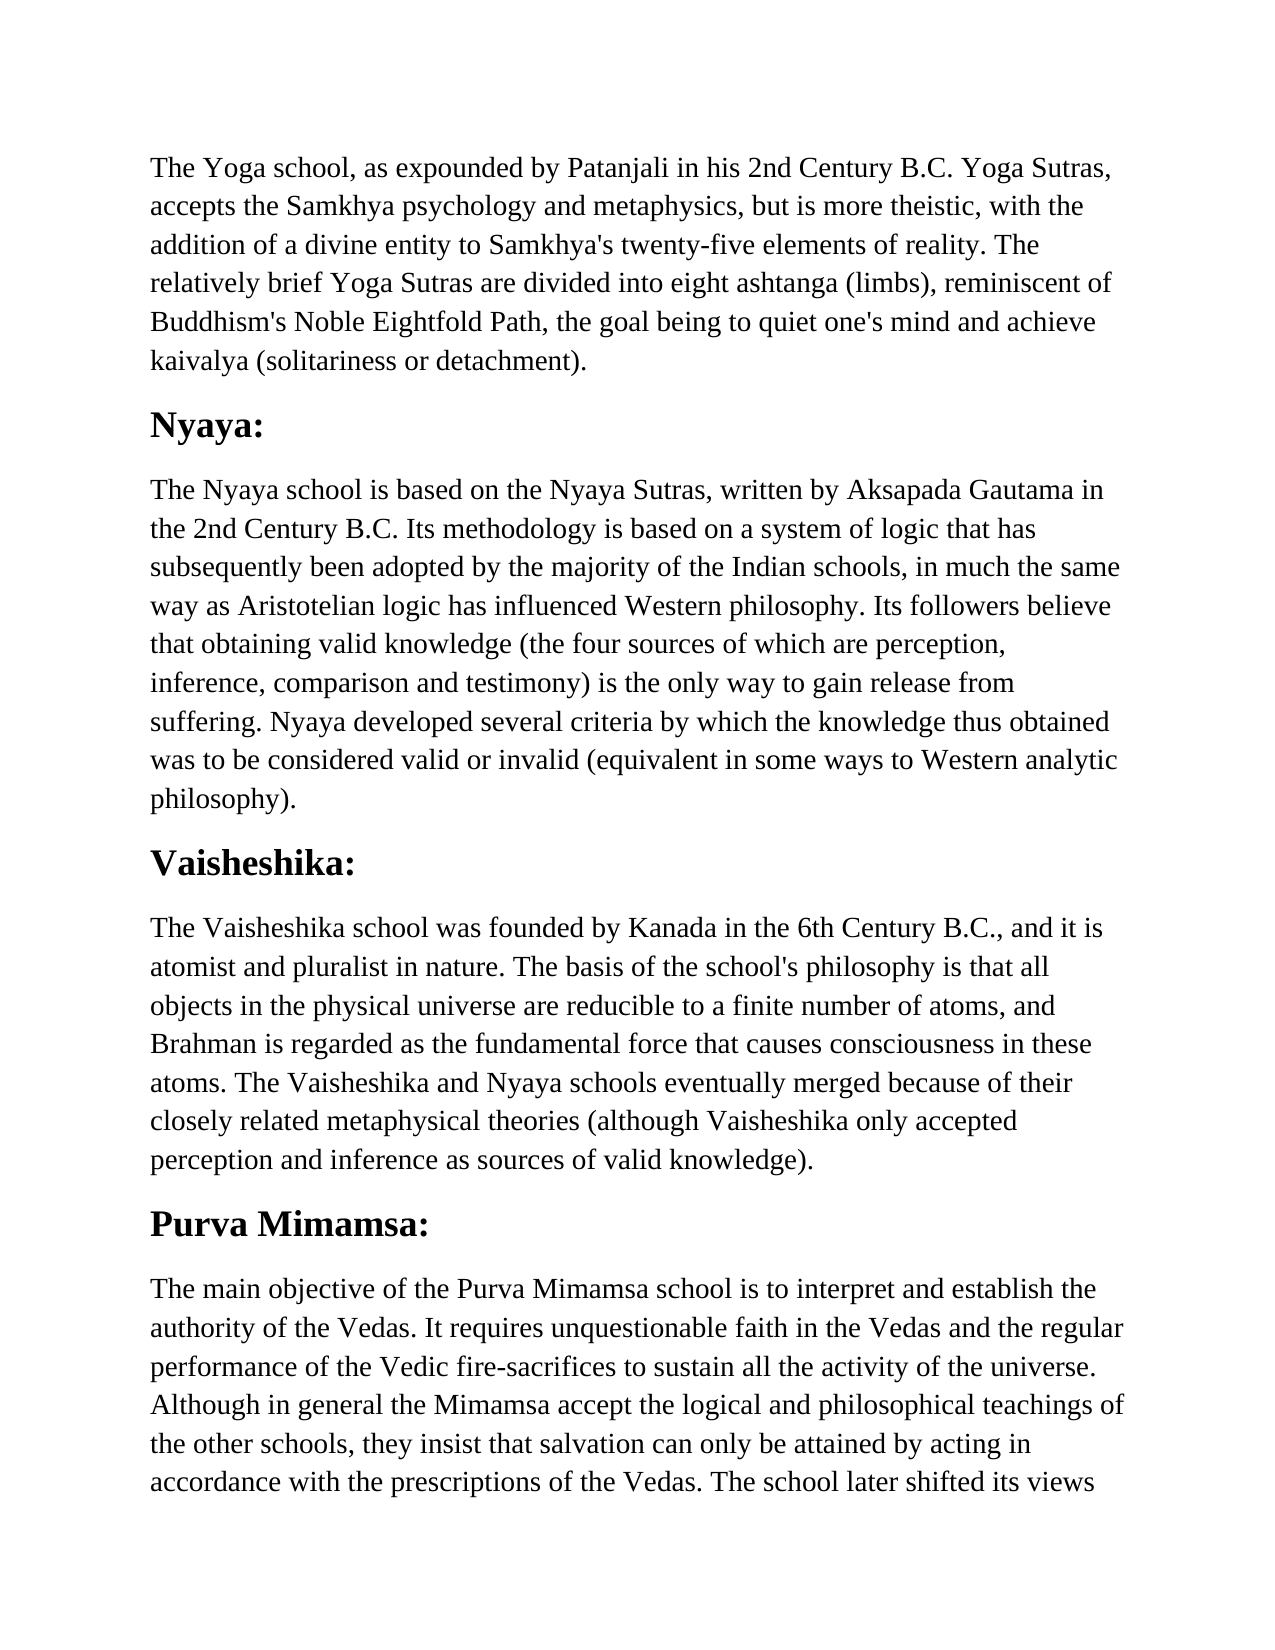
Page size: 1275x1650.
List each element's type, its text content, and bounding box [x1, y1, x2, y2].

text Nyaya: [150, 402, 1125, 445]
text Purva Mimamsa: [150, 1201, 1125, 1244]
text The Nyaya school is based on the Nyaya Sutras, written by Aksapada Gautama in the 2nd Century B.C. Its methodology is based on a system of logic that has subsequently been adopted by the majority of the Indian schools, in much the same way as Aristotelian logic has influenced Western philosophy. Its followers believe that obtaining valid knowledge (the four sources of which are perception, inference, comparison and testimony) is the only way to gain release from suffering. Nyaya developed several criteria by which the knowledge thus obtained was to be considered valid or invalid (equivalent in some ways to Western analytic philosophy). [150, 472, 1125, 814]
text Vaisheshika: [150, 840, 1125, 883]
text The Vaisheshika school was founded by Kanada in the 6th Century B.C., and it is atomist and pluralist in nature. The basis of the school's philosophy is that all objects in the physical universe are reducible to a finite number of atoms, and Brahman is regarded as the fundamental force that causes consciousness in these atoms. The Vaisheshika and Nyaya schools eventually merged because of their closely related metaphysical theories (although Vaisheshika only accepted perception and inference as sources of valid knowledge). [150, 911, 1125, 1175]
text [150, 1272, 1125, 1498]
text The Yoga school, as expounded by Patanjali in his 2nd Century B.C. Yoga Sutras, accepts the Samkhya psychology and metaphysics, but is more theistic, with the addition of a divine entity to Samkhya's twenty-five elements of reality. The relatively brief Yoga Sutras are divided into eight ashtanga (limbs), reminiscent of Buddhism's Noble Eightfold Path, the goal being to quiet one's mind and achieve kaivalya (solitariness or detachment). [150, 150, 1125, 376]
